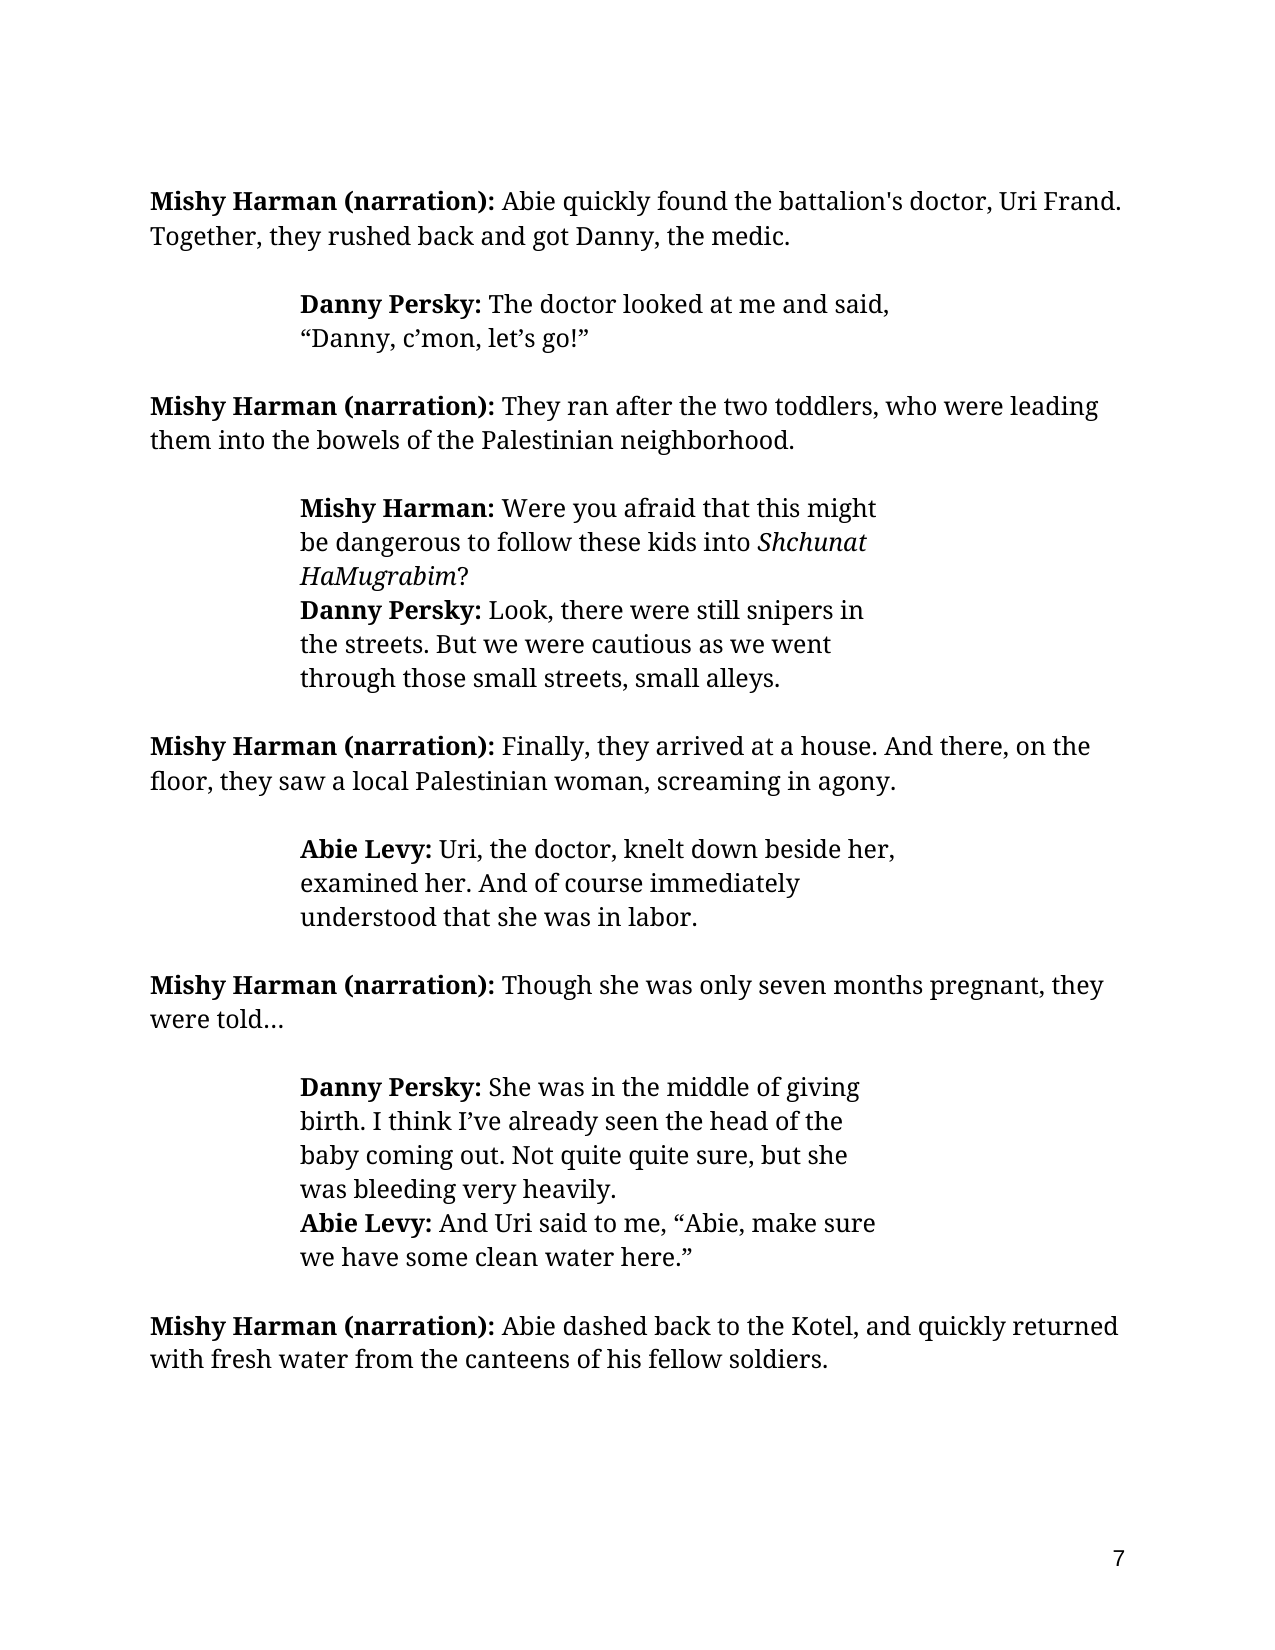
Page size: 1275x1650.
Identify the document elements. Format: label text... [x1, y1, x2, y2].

text Mishy Harman (narration): Though she was only seven months pregnant, they were told… [150, 967, 1125, 1036]
text Danny Persky: The doctor looked at me and said, “Danny, c’mon, let’s go!” [300, 286, 900, 354]
text Mishy Harman (narration): Finally, they arrived at a house. And there, on the floor, they saw a local Palestinian woman, screaming in agony. [150, 729, 1125, 797]
text Abie Levy: Uri, the doctor, knelt down beside her, examined her. And of course immediately understood that she was in labor. [300, 831, 900, 933]
text Mishy Harman (narration): Abie quickly found the battalion's doctor, Uri Frand. Together, they rushed back and got Danny, the medic. [150, 184, 1125, 252]
text Abie Levy: And Uri said to me, “Abie, make sure we have some clean water here.” [300, 1206, 900, 1274]
text Mishy Harman: Were you afraid that this might be dangerous to follow these kids into Shchunat HaMugrabim? [300, 491, 900, 593]
text Mishy Harman (narration): They ran after the two toddlers, who were leading them into the bowels of the Palestinian neighborhood. [150, 388, 1125, 457]
text Danny Persky: Look, there were still snipers in the streets. But we were cautious as we went through those small streets, small alleys. [300, 593, 900, 695]
text Danny Persky: She was in the middle of giving birth. I think I’ve already seen the head of the baby coming out. Not quite quite sure, but she was bleeding very heavily. [300, 1070, 900, 1206]
text Mishy Harman (narration): Abie dashed back to the Kotel, and quickly returned with fresh water from the canteens of his fellow soldiers. [150, 1308, 1125, 1376]
